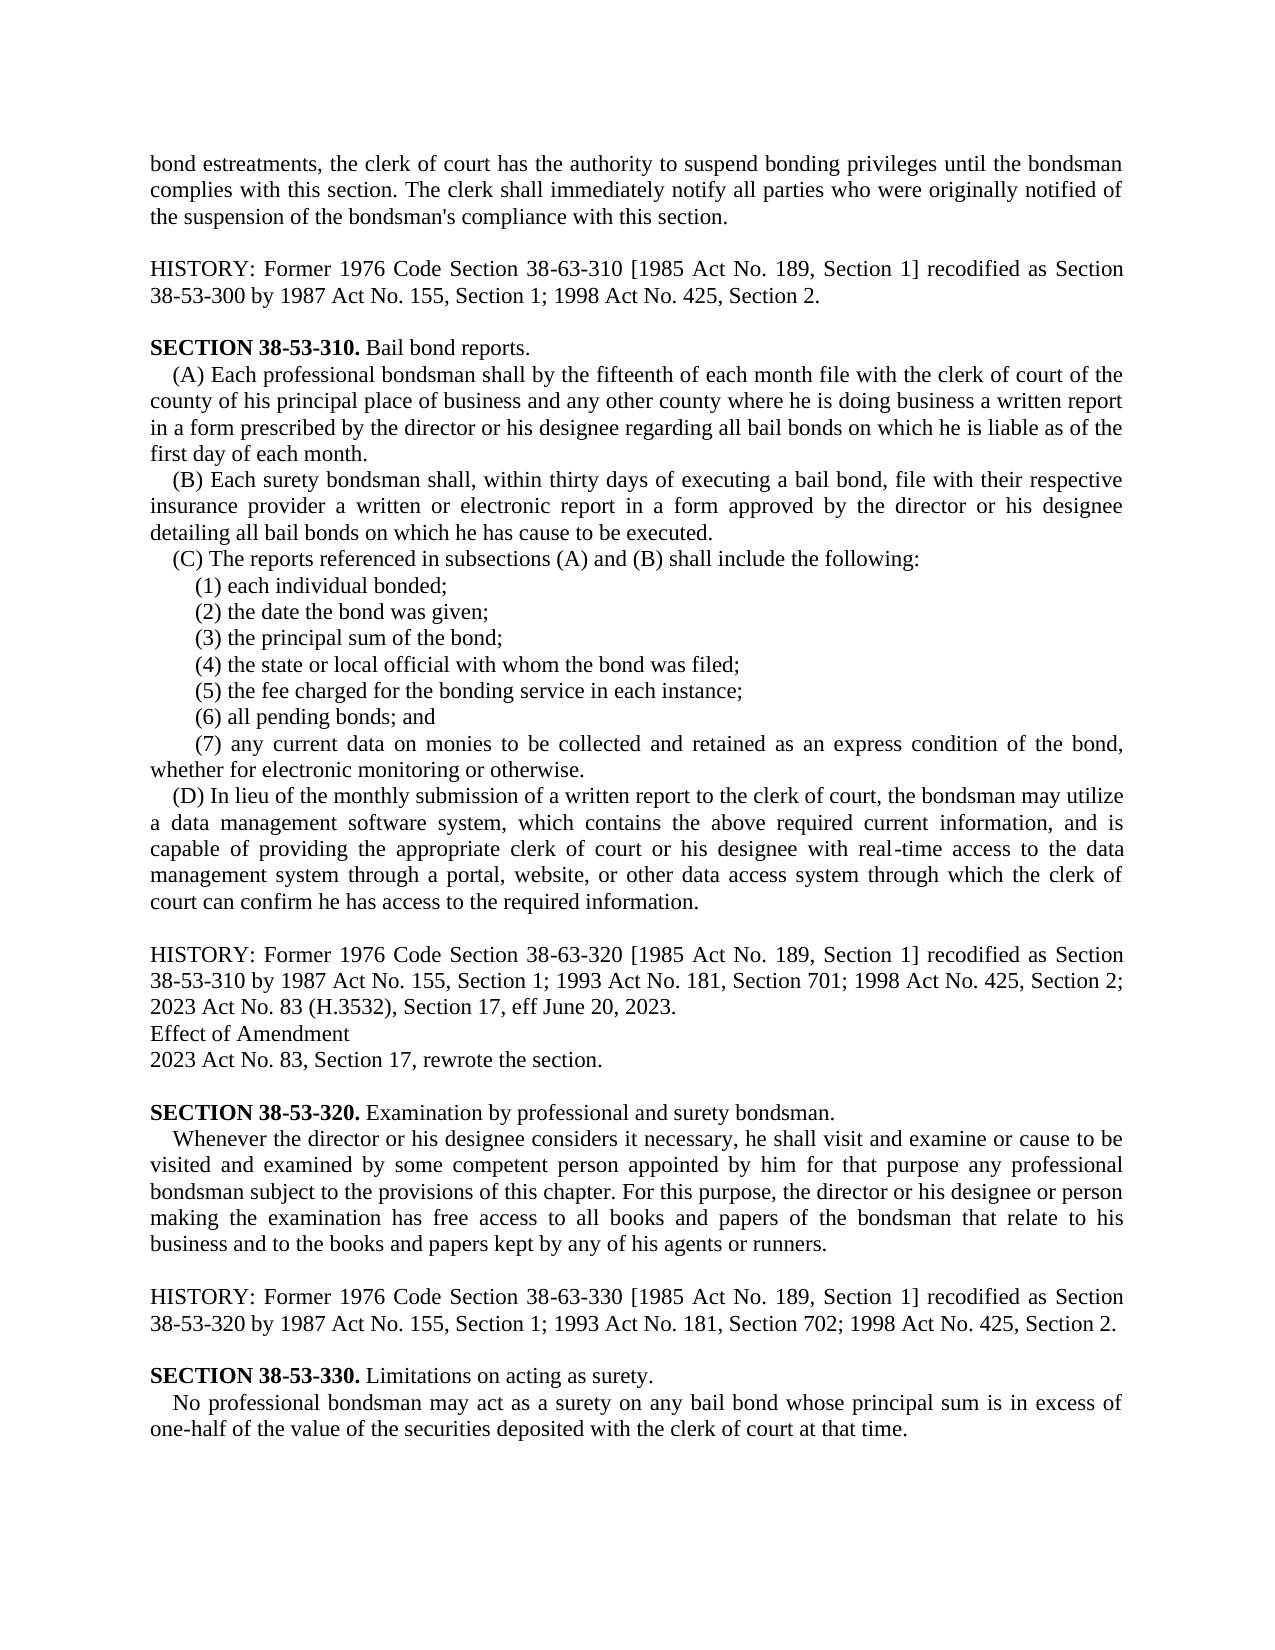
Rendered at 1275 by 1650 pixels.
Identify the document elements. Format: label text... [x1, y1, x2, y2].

text HISTORY: Former 1976 Code Section 38-63-320 [1985 Act No. 189, Section 1] recodified as Section 38-53-310 by 1987 Act No. 155, Section 1; 1993 Act No. 181, Section 701; 1998 Act No. 425, Section 2; 2023 Act No. 83 (H.3532), Section 17, eff June 20, 2023. [150, 941, 1125, 1020]
text Whenever the director or his designee considers it necessary, he shall visit and examine or cause to be visited and examined by some competent person appointed by him for that purpose any professional bondsman subject to the provisions of this chapter. For this purpose, the director or his designee or person making the examination has free access to all books and papers of the bondsman that relate to his business and to the books and papers kept by any of his agents or runners. [150, 1125, 1125, 1257]
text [150, 150, 1125, 229]
text (5) the fee charged for the bonding service in each instance; [150, 677, 1125, 703]
text 2023 Act No. 83, Section 17, rewrote the section. [150, 1046, 1125, 1072]
text SECTION 38-53-310. Bail bond reports. [150, 334, 1125, 361]
text (C) The reports referenced in subsections (A) and (B) shall include the following: [150, 545, 1125, 572]
text (7) any current data on monies to be collected and retained as an express condition of the bond, whether for electronic monitoring or otherwise. [150, 730, 1125, 782]
text (3) the principal sum of the bond; [150, 624, 1125, 651]
text (2) the date the bond was given; [150, 598, 1125, 624]
text (6) all pending bonds; and [150, 703, 1125, 730]
text (D) In lieu of the monthly submission of a written report to the clerk of court, the bondsman may utilize a data management software system, which contains the above required current information, and is capable of providing the appropriate clerk of court or his designee with real-time access to the data management system through a portal, website, or other data access system through which the clerk of court can confirm he has access to the required information. [150, 782, 1125, 914]
text No professional bondsman may act as a surety on any bail bond whose principal sum is in excess of one-half of the value of the securities deposited with the clerk of court at that time. [150, 1389, 1125, 1441]
text SECTION 38-53-320. Examination by professional and surety bondsman. [150, 1099, 1125, 1125]
text (B) Each surety bondsman shall, within thirty days of executing a bail bond, file with their respective insurance provider a written or electronic report in a form approved by the director or his designee detailing all bail bonds on which he has cause to be executed. [150, 466, 1125, 545]
text (4) the state or local official with whom the bond was filed; [150, 651, 1125, 677]
text HISTORY: Former 1976 Code Section 38-63-310 [1985 Act No. 189, Section 1] recodified as Section 38-53-300 by 1987 Act No. 155, Section 1; 1998 Act No. 425, Section 2. [150, 255, 1125, 308]
text (A) Each professional bondsman shall by the fifteenth of each month file with the clerk of court of the county of his principal place of business and any other county where he is doing business a written report in a form prescribed by the director or his designee regarding all bail bonds on which he is liable as of the first day of each month. [150, 361, 1125, 466]
text SECTION 38-53-330. Limitations on acting as surety. [150, 1362, 1125, 1389]
text (1) each individual bonded; [150, 572, 1125, 598]
text Effect of Amendment [150, 1020, 1125, 1046]
text HISTORY: Former 1976 Code Section 38-63-330 [1985 Act No. 189, Section 1] recodified as Section 38-53-320 by 1987 Act No. 155, Section 1; 1993 Act No. 181, Section 702; 1998 Act No. 425, Section 2. [150, 1283, 1125, 1336]
